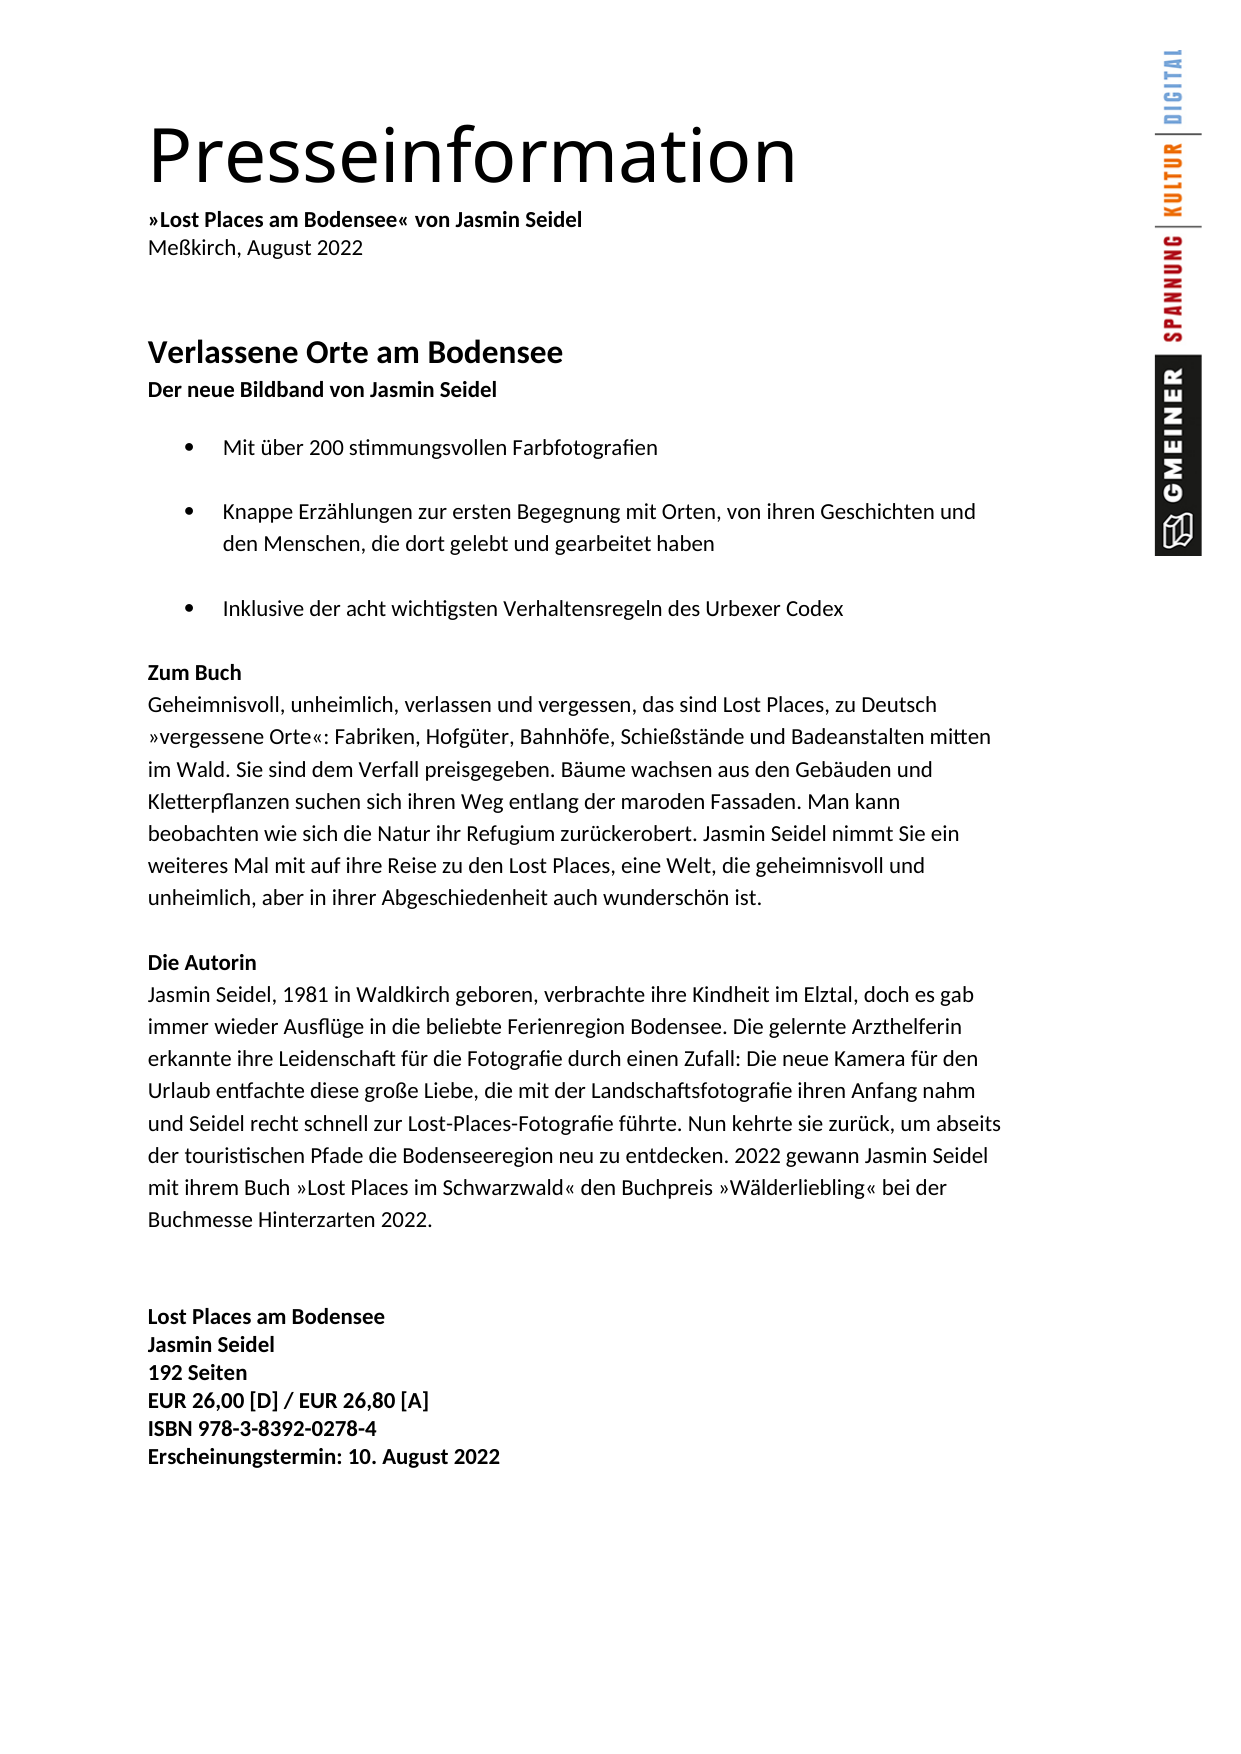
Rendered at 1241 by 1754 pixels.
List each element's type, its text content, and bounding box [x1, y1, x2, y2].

text EUR 26,00 [D] / EUR 26,80 [A] [148, 1386, 1004, 1414]
text Jasmin Seidel, 1981 in Waldkirch geboren, verbrachte ihre Kindheit im Elztal, doch es gab immer wieder Ausflüge in die beliebte Ferienregion Bodensee. Die gelernte Arzthelferin erkannte ihre Leidenschaft für die Fotografie durch einen Zufall: Die neue Kamera für den Urlaub entfachte diese große Liebe, die mit der Landschaftsfotografie ihren Anfang nahm und Seidel recht schnell zur Lost-Places-Fotografie führte. Nun kehrte sie zurück, um abseits der touristischen Pfade die Bodenseeregion neu zu entdecken. 2022 gewann Jasmin Seidel mit ihrem Buch »Lost Places im Schwarzwald« den Buchpreis »Wälderliebling« bei der Buchmesse Hinterzarten 2022. [148, 980, 1004, 1233]
text Die Autorin [148, 948, 1004, 976]
list Inklusive der acht wichtigsten Verhaltensregeln des Urbexer Codex [185, 594, 1004, 622]
text Lost Places am Bodensee [148, 1302, 1004, 1330]
text 192 Seiten [148, 1358, 1004, 1386]
text Jasmin Seidel [148, 1330, 1004, 1358]
list Knappe Erzählungen zur ersten Begegnung mit Orten, von ihren Geschichten und den Menschen, die dort gelebt und gearbeitet haben [185, 497, 1004, 557]
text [148, 1442, 1004, 1470]
text Presseinformation [148, 102, 1004, 205]
list Mit über 200 stimmungsvollen Farbfotografien [185, 433, 1004, 461]
text ISBN 978-3-8392-0278-4 [148, 1414, 1004, 1442]
text Geheimnisvoll, unheimlich, verlassen und vergessen, das sind Lost Places, zu Deutsch »vergessene Orte«: Fabriken, Hofgüter, Bahnhöfe, Schießstände und Badeanstalten mitten im Wald. Sie sind dem Verfall preisgegeben. Bäume wachsen aus den Gebäuden und Kletterpflanzen suchen sich ihren Weg entlang der maroden Fassaden. Man kann beobachten wie sich die Natur ihr Refugium zurückerobert. Jasmin Seidel nimmt Sie ein weiteres Mal mit auf ihre Reise zu den Lost Places, eine Welt, die geheimnisvoll und unheimlich, aber in ihrer Abgeschiedenheit auch wunderschön ist. [148, 690, 1004, 911]
text »Lost Places am Bodensee« von Jasmin Seidel [148, 205, 1004, 233]
text Meßkirch, August 2022 [148, 233, 1004, 261]
picture [1154, 50, 1202, 556]
text Zum Buch [148, 658, 1004, 686]
text Verlassene Orte am Bodensee Der neue Bildband von Jasmin Seidel [148, 331, 1004, 404]
